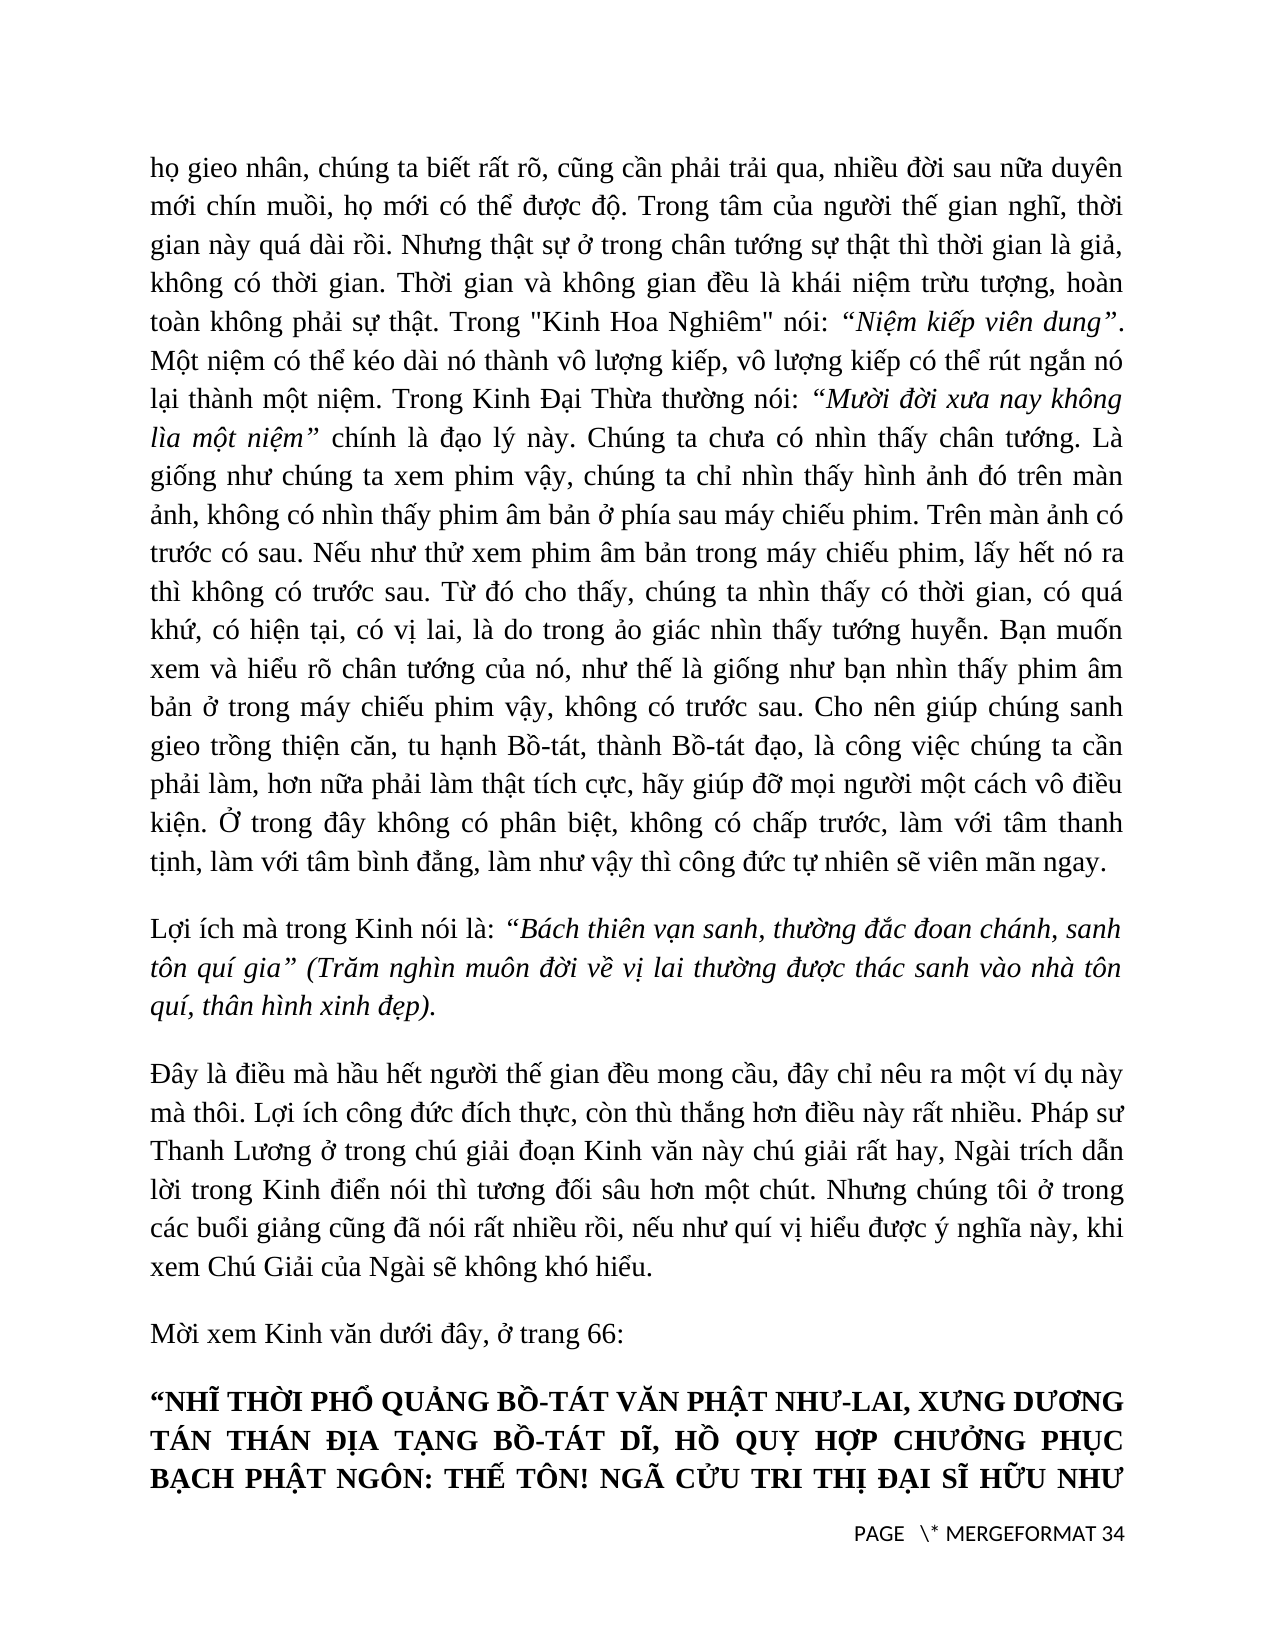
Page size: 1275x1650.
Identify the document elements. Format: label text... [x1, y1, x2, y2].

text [150, 1384, 1125, 1495]
text Mời xem Kinh văn dưới đây, ở trang 66: [150, 1317, 1125, 1350]
text Đây là điều mà hầu hết người thế gian đều mong cầu, đây chỉ nêu ra một ví dụ này mà thôi. Lợi ích công đức đích thực, còn thù thắng hơn điều này rất nhiều. Pháp sư Thanh Lương ở trong chú giải đoạn Kinh văn này chú giải rất hay, Ngài trích dẫn lời trong Kinh điển nói thì tương đối sâu hơn một chút. Nhưng chúng tôi ở trong các buổi giảng cũng đã nói rất nhiều rồi, nếu như quí vị hiểu được ý nghĩa này, khi xem Chú Giải của Ngài sẽ không khó hiểu. [150, 1056, 1125, 1282]
text Lợi ích mà trong Kinh nói là: “Bách thiên vạn sanh, thường đắc đoan chánh, sanh tôn quí gia” (Trăm nghìn muôn đời về vị lai thường được thác sanh vào nhà tôn quí, thân hình xinh đẹp). [150, 911, 1125, 1022]
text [150, 150, 1125, 877]
